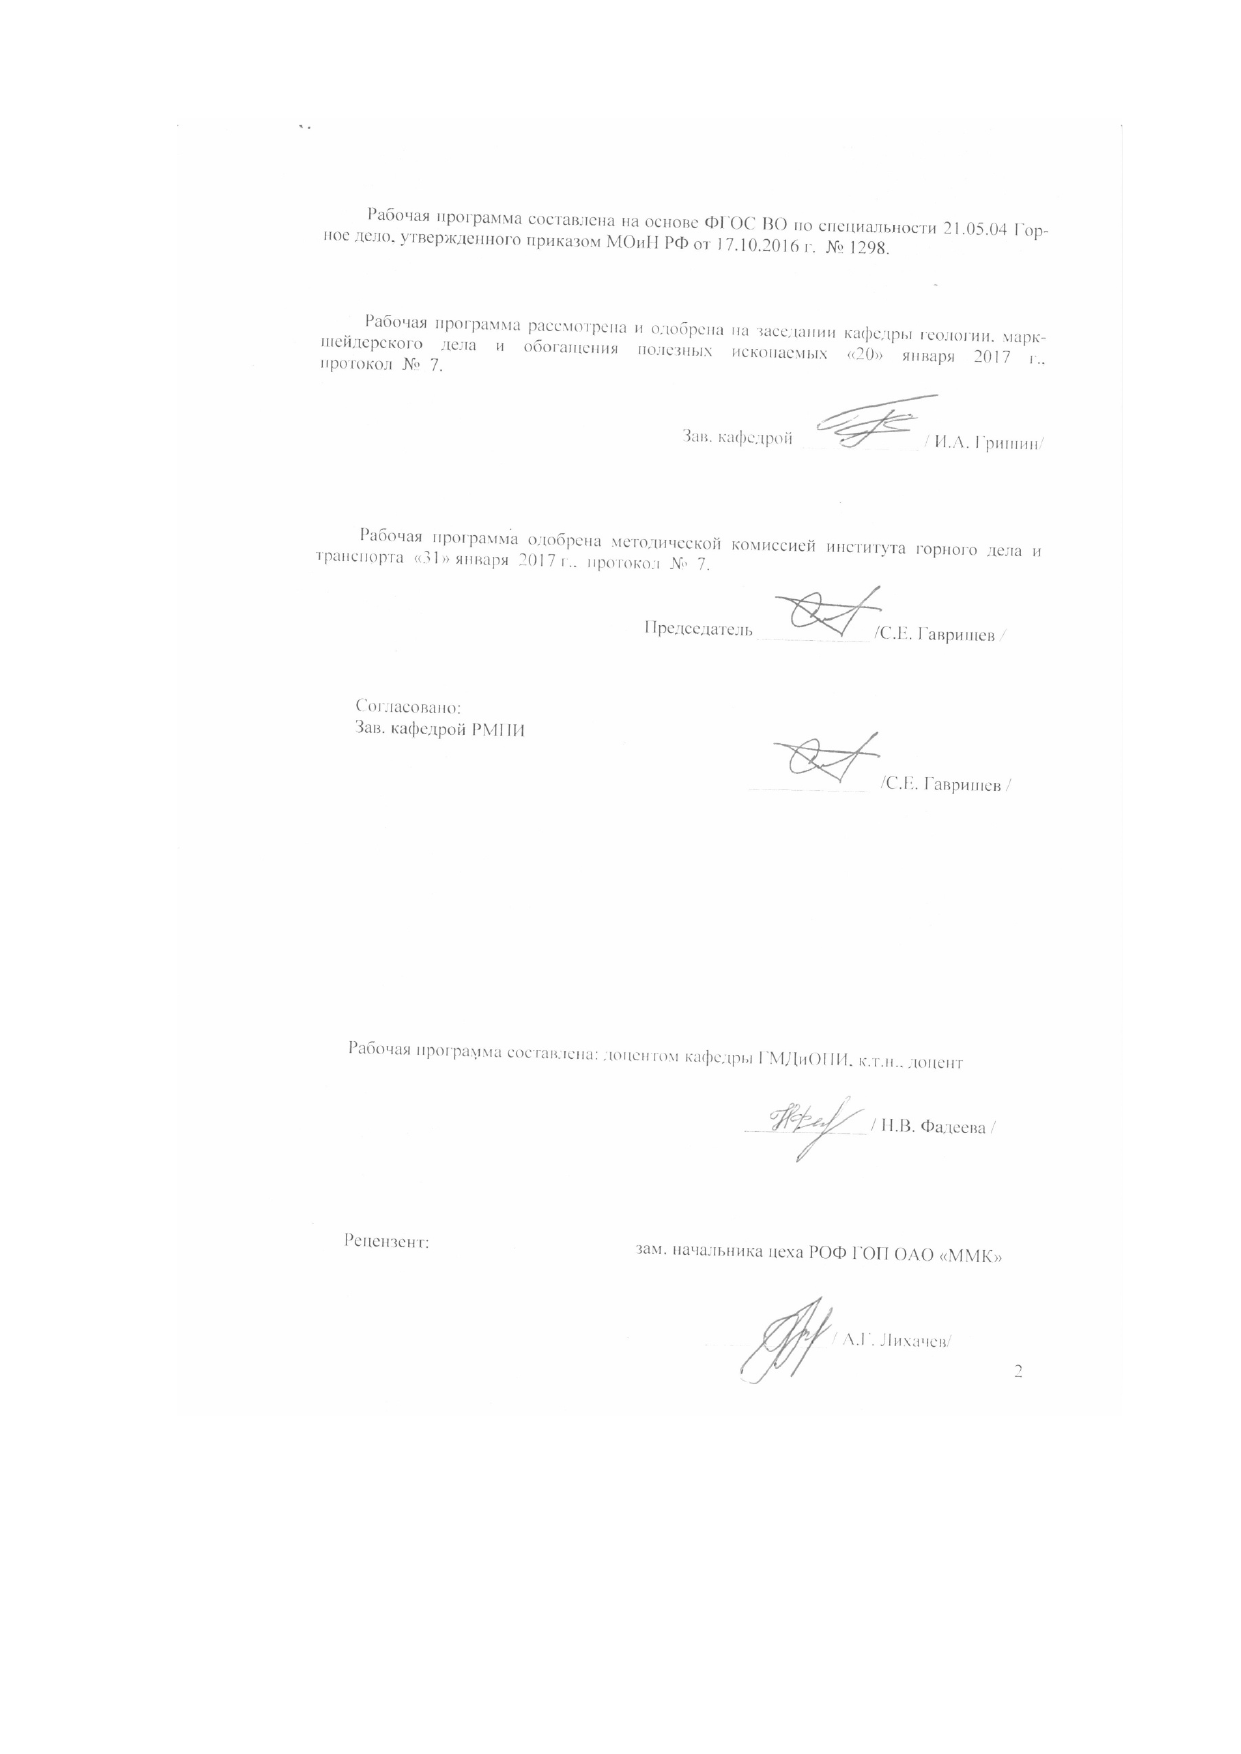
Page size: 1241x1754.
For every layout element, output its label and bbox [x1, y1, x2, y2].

picture [177, 118, 1123, 1416]
